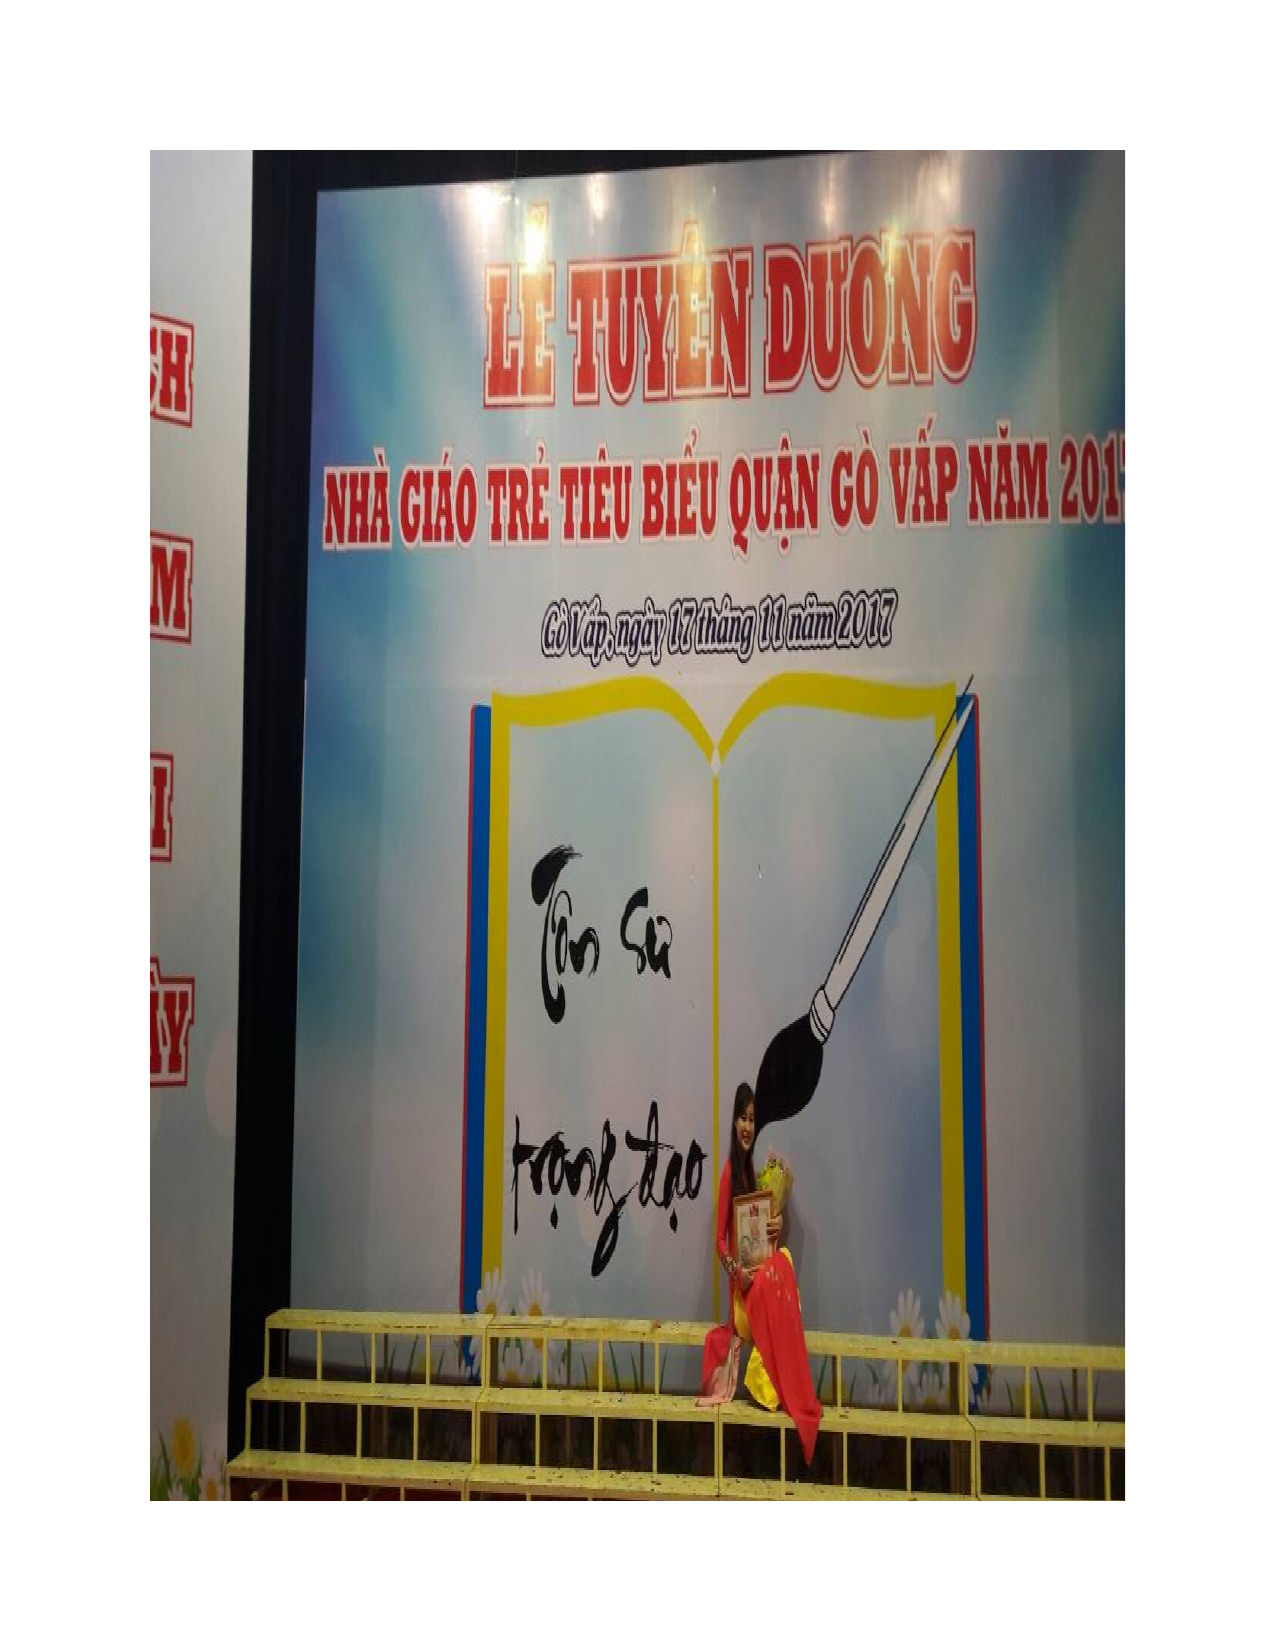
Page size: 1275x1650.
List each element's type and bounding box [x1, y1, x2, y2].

picture [150, 150, 1125, 1501]
